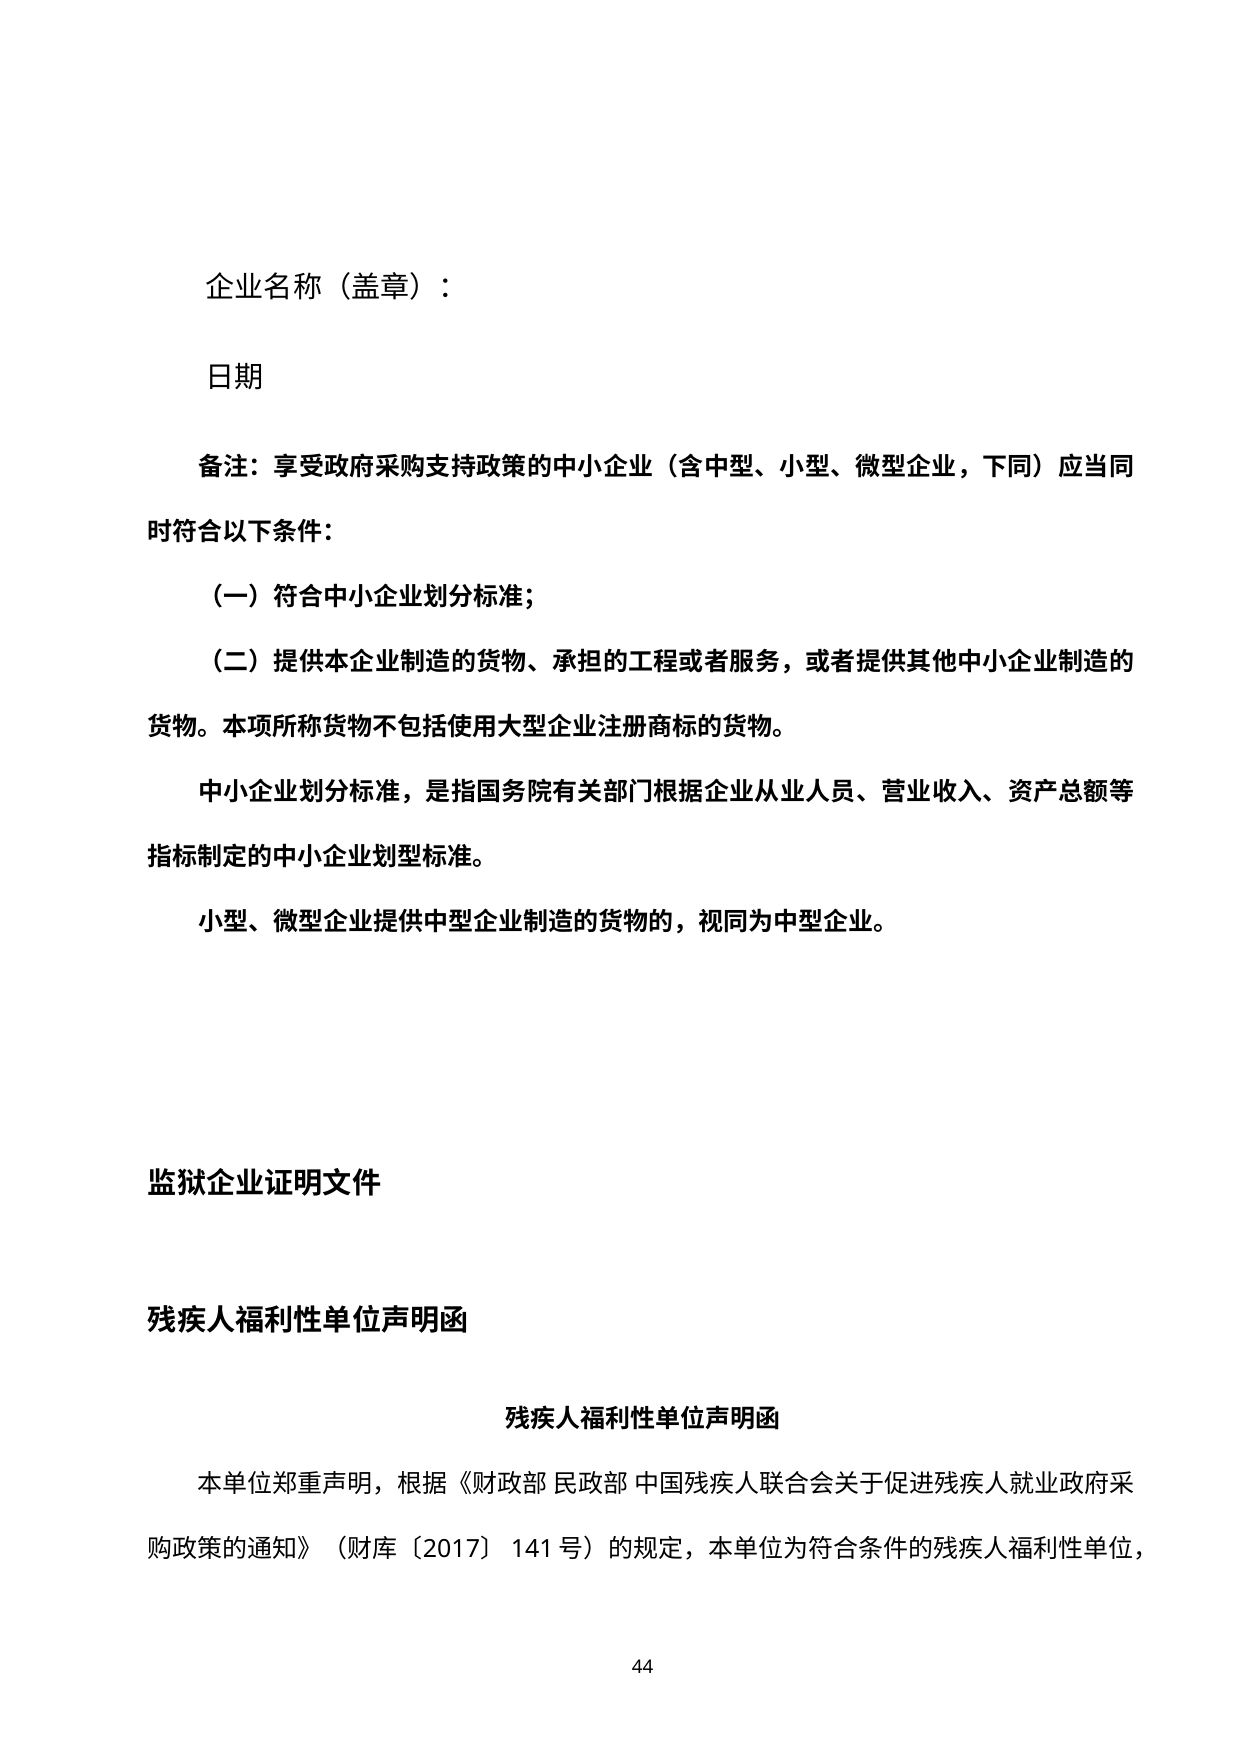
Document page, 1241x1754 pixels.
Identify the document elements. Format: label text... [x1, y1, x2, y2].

text 残疾人福利性单位声明函 [148, 1297, 1137, 1339]
text 监狱企业证明文件 [148, 1160, 1137, 1202]
text 中小企业划分标准，是指国务院有关部门根据企业从业人员、营业收入、资产总额等指标制定的中小企业划型标准。 [148, 757, 1137, 887]
text 企业名称（盖章）： [148, 252, 1137, 317]
text 备注：享受政府采购支持政策的中小企业（含中型、小型、微型企业，下同）应当同时符合以下条件： [148, 432, 1137, 562]
text （一）符合中小企业划分标准； [148, 562, 1137, 627]
text 小型、微型企业提供中型企业制造的货物的，视同为中型企业。 [148, 887, 1137, 952]
text 日期 [148, 342, 1137, 407]
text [148, 1449, 1137, 1579]
text 残疾人福利性单位声明函 [148, 1384, 1137, 1449]
text （二）提供本企业制造的货物、承担的工程或者服务，或者提供其他中小企业制造的货物。本项所称货物不包括使用大型企业注册商标的货物。 [148, 627, 1137, 757]
